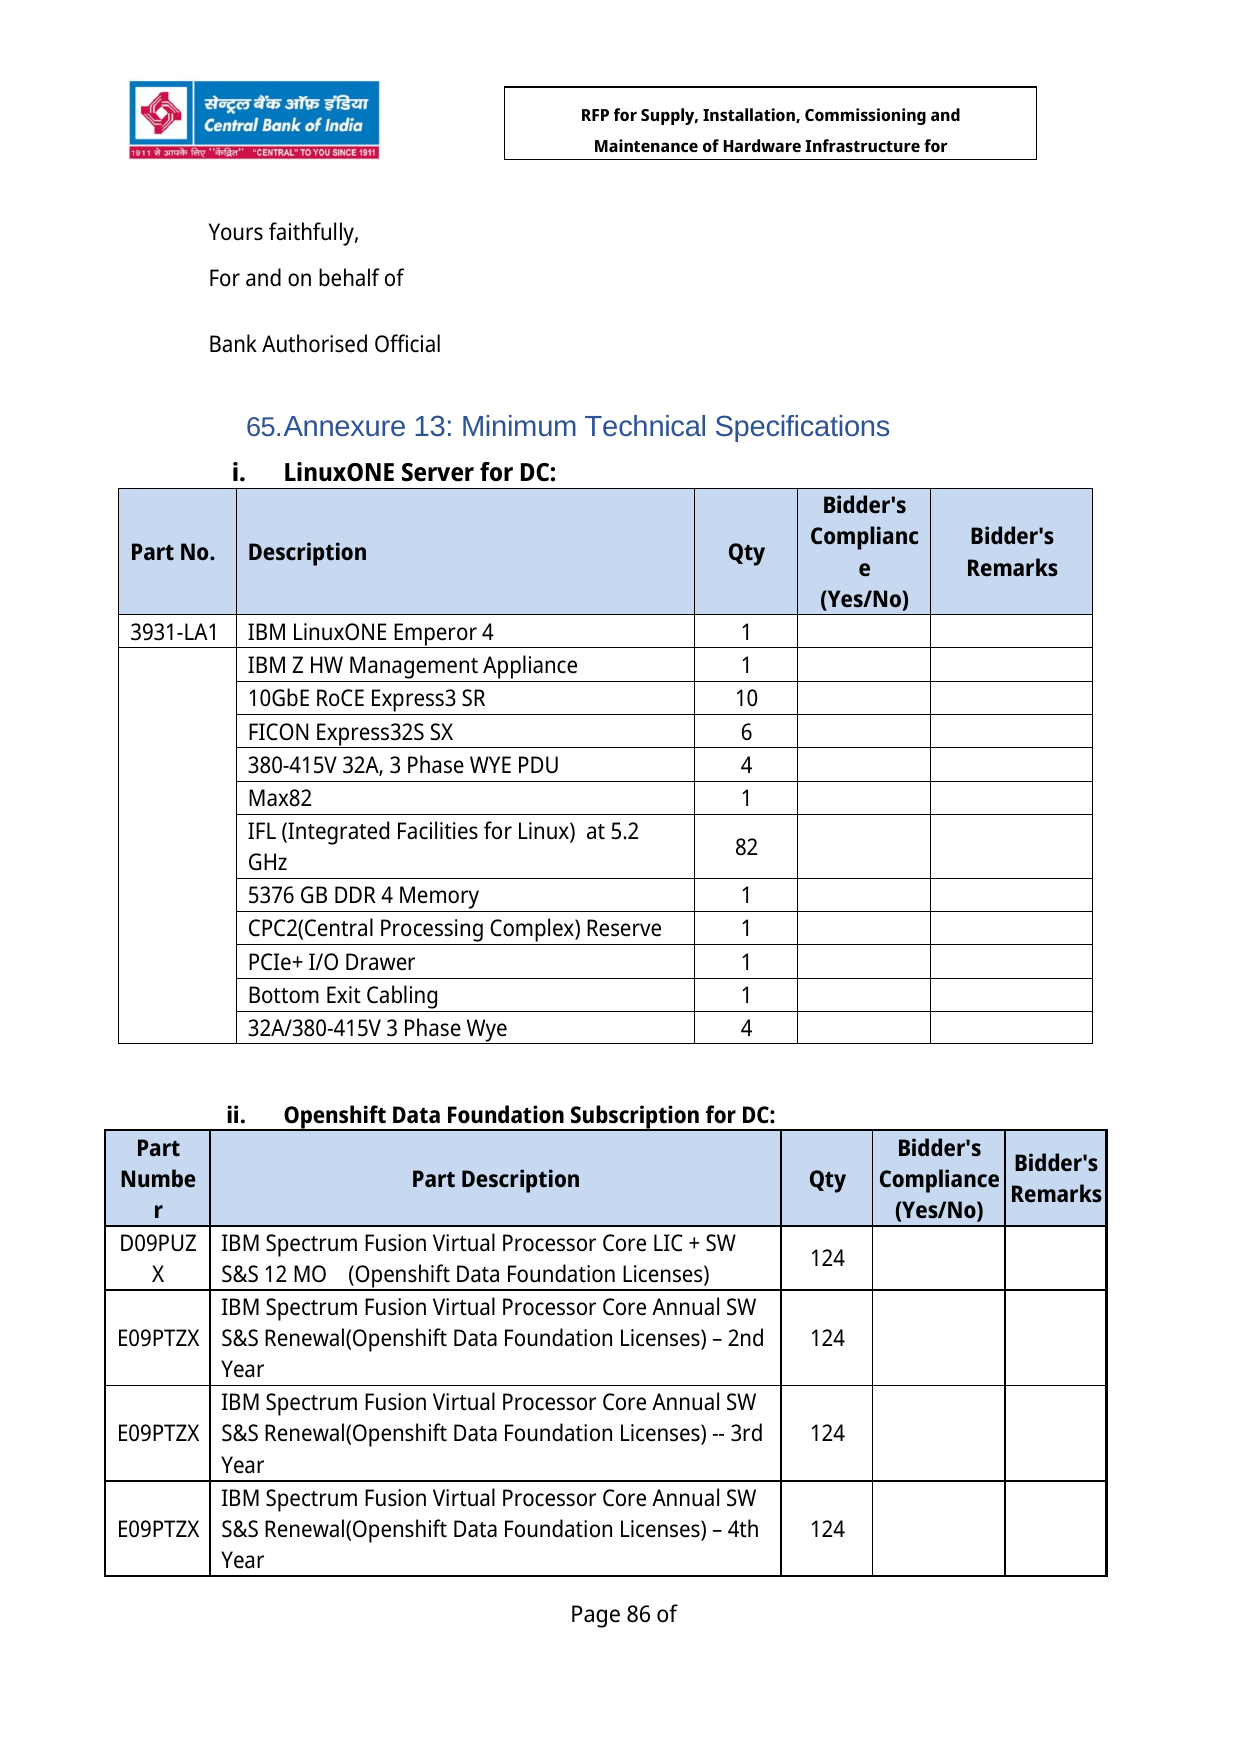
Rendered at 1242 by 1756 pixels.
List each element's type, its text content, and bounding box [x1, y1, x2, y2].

table_cell [931, 815, 1092, 877]
table_cell IBM Spectrum Fusion Virtual Processor Core Annual SW S&S Renewal(Openshift Data Foundation Licenses) – 2nd Year [211, 1291, 780, 1384]
table_cell [798, 979, 930, 1011]
table_cell [798, 815, 930, 877]
table_cell D09PUZX [106, 1227, 209, 1289]
table_cell 1 [695, 912, 797, 944]
table_cell IBM Spectrum Fusion Virtual Processor Core LIC + SW S&S 12 MO (Openshift Data Foundation Licenses) [211, 1227, 780, 1289]
table_cell 32A/380-415V 3 Phase Wye [237, 1012, 694, 1043]
table_cell [798, 648, 930, 681]
table_cell [119, 648, 236, 1043]
table_cell [873, 1291, 1004, 1384]
table_cell [931, 648, 1092, 681]
list Openshift Data Foundation Subscription for DC: [246, 1099, 1108, 1129]
table_cell 124 [782, 1482, 872, 1575]
table_cell E09PTZX [106, 1291, 209, 1384]
table_header Bidder's Remarks [931, 489, 1092, 614]
picture [127, 78, 381, 161]
table_cell [1006, 1386, 1105, 1480]
table_header Part Description [211, 1131, 780, 1225]
text For and on behalf of [208, 261, 1108, 293]
table_cell [798, 615, 930, 647]
table_cell [931, 879, 1092, 911]
table_cell IBM LinuxONE Emperor 4 [237, 615, 694, 647]
text Yours faithfully, [208, 215, 1108, 247]
table_header Part No. [119, 489, 236, 614]
table_cell [798, 945, 930, 977]
table_cell [931, 945, 1092, 977]
table_cell [931, 912, 1092, 944]
list LinuxONE Server for DC: [246, 455, 1108, 488]
table_header Part Number [106, 1131, 209, 1225]
table_header Bidder's Compliance (Yes/No) [873, 1131, 1004, 1225]
table_header Bidder's Remarks [1006, 1131, 1105, 1225]
table_cell [798, 682, 930, 714]
table_cell [798, 715, 930, 747]
table_cell PCIe+ I/O Drawer [237, 945, 694, 977]
table_cell 124 [782, 1227, 872, 1289]
table_cell [931, 748, 1092, 781]
table_cell 10GbE RoCE Express3 SR [237, 682, 694, 714]
table_cell IBM Spectrum Fusion Virtual Processor Core Annual SW S&S Renewal(Openshift Data Foundation Licenses) – 4th Year [211, 1482, 780, 1575]
table_header Qty [782, 1131, 872, 1225]
table_header Qty [695, 489, 797, 614]
table_cell 1 [695, 782, 797, 814]
table_cell [873, 1482, 1004, 1575]
table_cell IBM Z HW Management Appliance [237, 648, 694, 681]
table_cell [931, 979, 1092, 1011]
table_cell 5376 GB DDR 4 Memory [237, 879, 694, 911]
table_cell FICON Express32S SX [237, 715, 694, 747]
table_cell 10 [695, 682, 797, 714]
table_cell [1006, 1227, 1105, 1289]
table_cell 4 [695, 1012, 797, 1043]
table_cell 1 [695, 615, 797, 647]
table_header Description [237, 489, 694, 614]
subtitle Annexure 13: Minimum Technical Specifications [246, 409, 1108, 443]
table_cell E09PTZX [106, 1386, 209, 1480]
table_cell [873, 1386, 1004, 1480]
table_cell IBM Spectrum Fusion Virtual Processor Core Annual SW S&S Renewal(Openshift Data Foundation Licenses) -- 3rd Year [211, 1386, 780, 1480]
table_cell 124 [782, 1291, 872, 1384]
table_cell 380-415V 32A, 3 Phase WYE PDU [237, 748, 694, 781]
table_cell [798, 879, 930, 911]
table_header Bidder's Compliance (Yes/No) [798, 489, 930, 614]
table_cell E09PTZX [106, 1482, 209, 1575]
table_cell [931, 682, 1092, 714]
table_cell 1 [695, 648, 797, 681]
text Bank Authorised Official [208, 328, 1108, 360]
table_cell Max82 [237, 782, 694, 814]
table_cell [931, 1012, 1092, 1043]
table_cell [931, 715, 1092, 747]
table_cell [1006, 1482, 1105, 1575]
table_cell 1 [695, 979, 797, 1011]
table_cell 124 [782, 1386, 872, 1480]
table_cell 4 [695, 748, 797, 781]
table_cell 3931-LA1 [119, 615, 236, 647]
table_cell 6 [695, 715, 797, 747]
table_cell [798, 912, 930, 944]
table_cell 1 [695, 879, 797, 911]
table_cell [873, 1227, 1004, 1289]
table_cell 1 [695, 945, 797, 977]
table_cell [931, 615, 1092, 647]
table_cell Bottom Exit Cabling [237, 979, 694, 1011]
table_cell [931, 782, 1092, 814]
table_cell [798, 1012, 930, 1043]
table_cell [798, 782, 930, 814]
table_cell [798, 748, 930, 781]
table_cell 82 [695, 815, 797, 877]
table_cell [1006, 1291, 1105, 1384]
table_cell IFL (Integrated Facilities for Linux) at 5.2 GHz [237, 815, 694, 877]
table_cell CPC2(Central Processing Complex) Reserve [237, 912, 694, 944]
